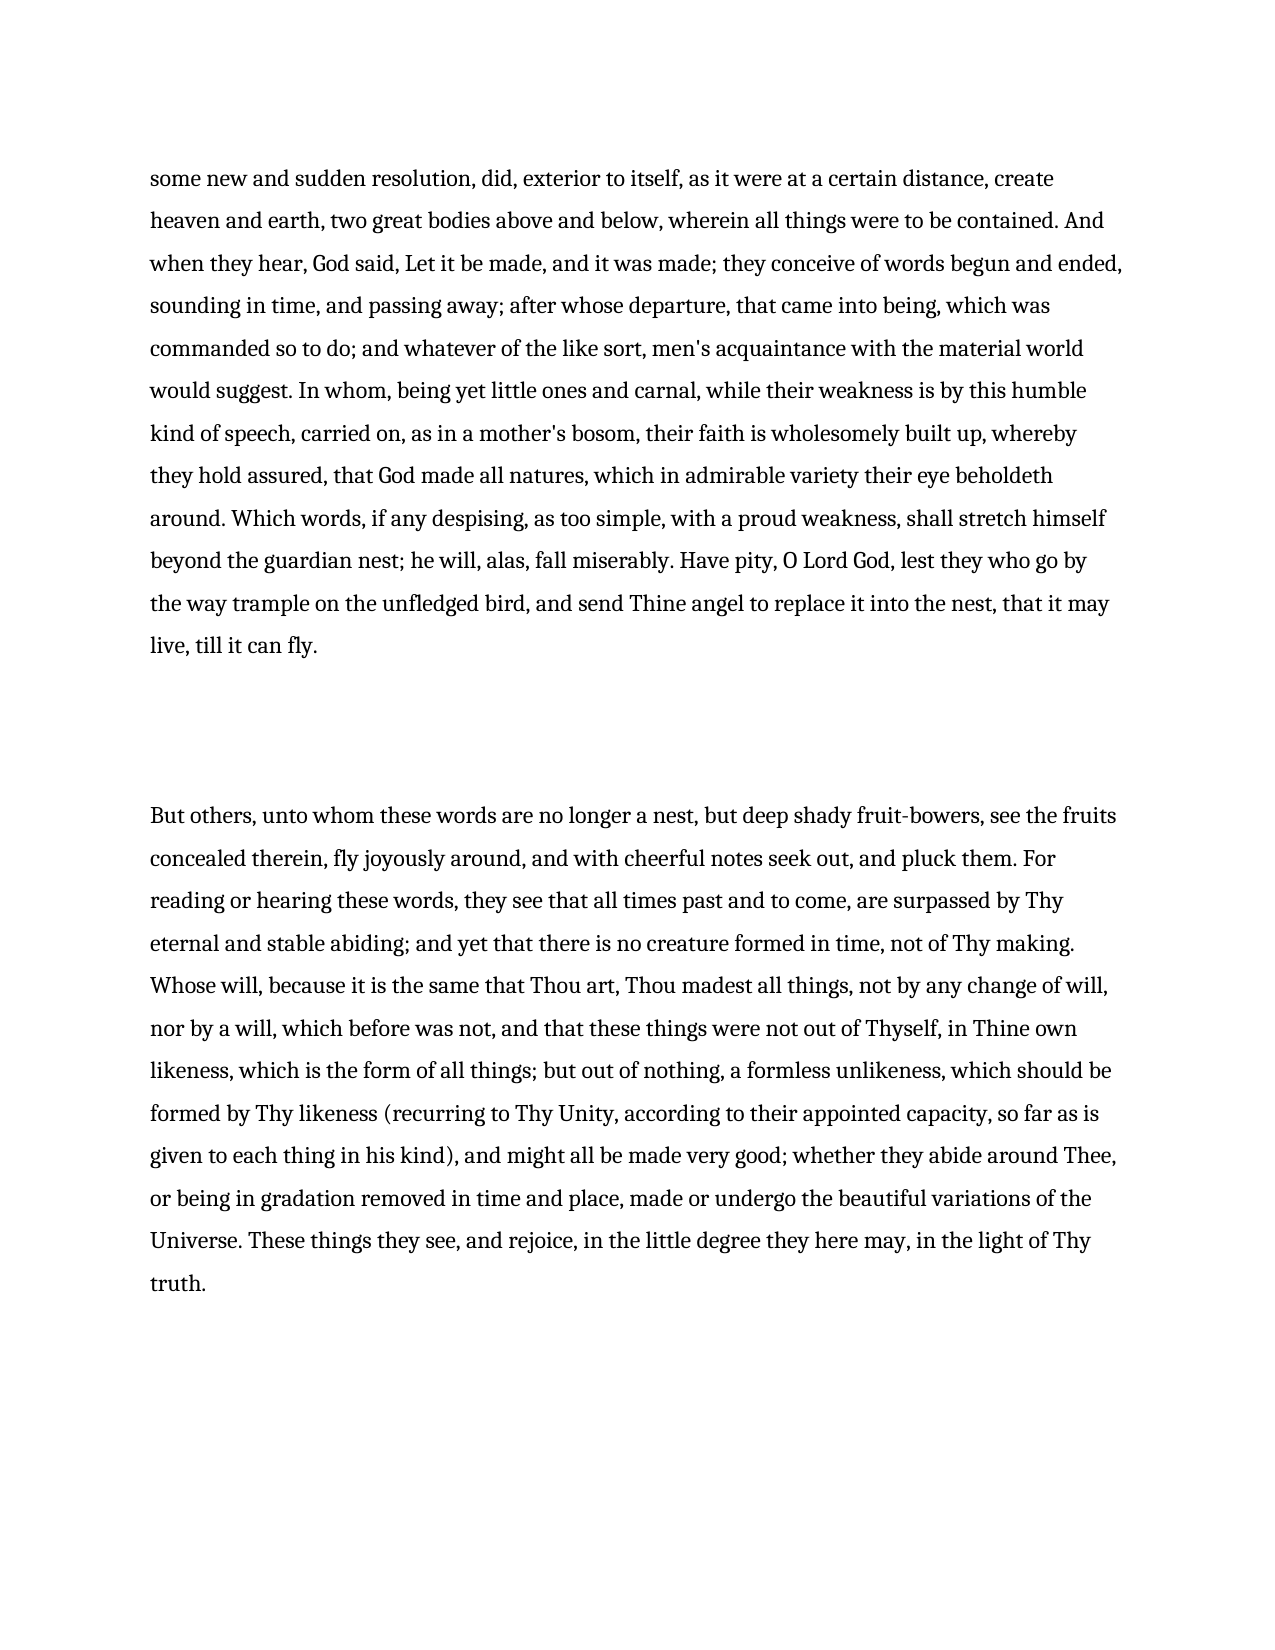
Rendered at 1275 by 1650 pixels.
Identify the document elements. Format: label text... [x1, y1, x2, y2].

text But others, unto whom these words are no longer a nest, but deep shady fruit-bowers, see the fruits concealed therein, fly joyously around, and with cheerful notes seek out, and pluck them. For reading or hearing these words, they see that all times past and to come, are surpassed by Thy eternal and stable abiding; and yet that there is no creature formed in time, not of Thy making. Whose will, because it is the same that Thou art, Thou madest all things, not by any change of will, nor by a will, which before was not, and that these things were not out of Thyself, in Thine own likeness, which is the form of all things; but out of nothing, a formless unlikeness, which should be formed by Thy likeness (recurring to Thy Unity, according to their appointed capacity, so far as is given to each thing in his kind), and might all be made very good; whether they abide around Thee, or being in gradation removed in time and place, made or undergo the beautiful variations of the Universe. These things they see, and rejoice, in the little degree they here may, in the light of Thy truth. [150, 787, 1125, 1340]
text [150, 150, 1125, 702]
